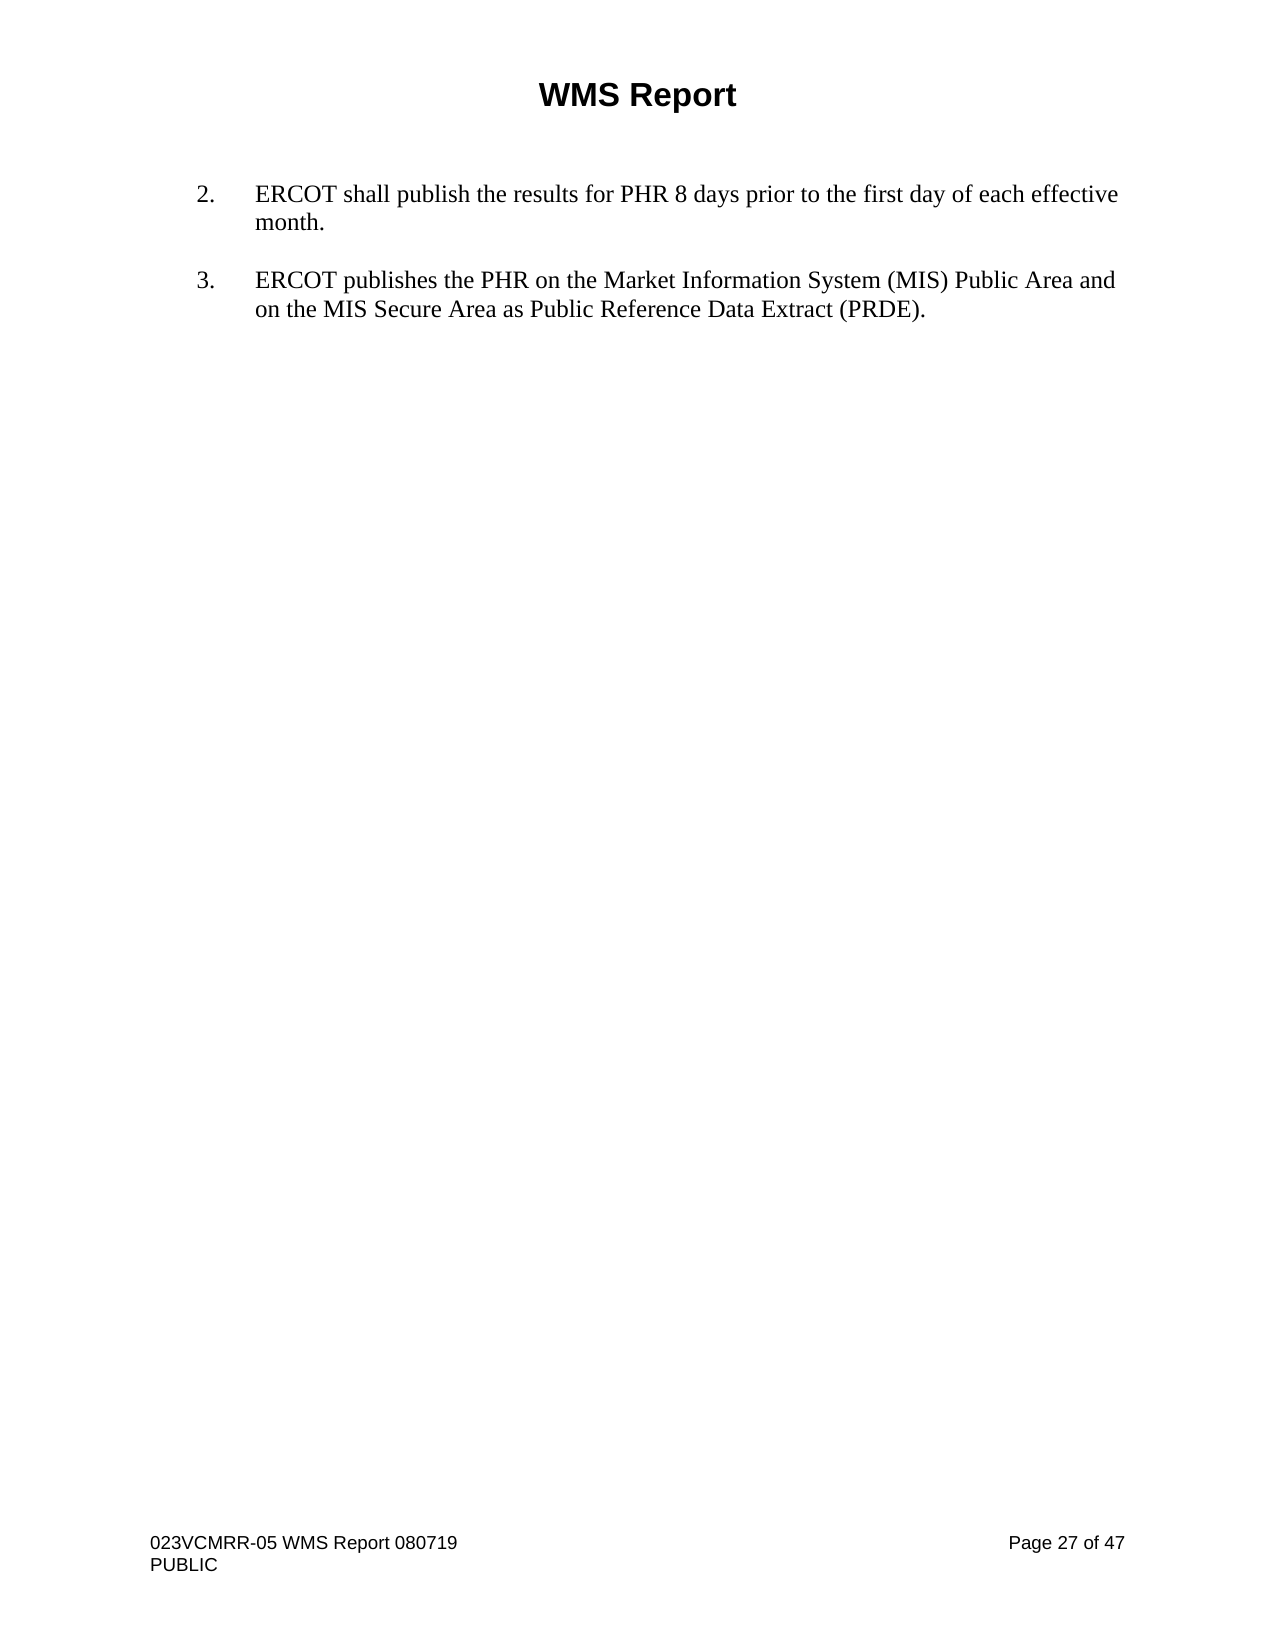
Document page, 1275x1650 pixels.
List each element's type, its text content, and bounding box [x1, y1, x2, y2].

text 3. ERCOT publishes the PHR on the Market Information System (MIS) Public Area and on the MIS Secure Area as Public Reference Data Extract (PRDE). [196, 265, 1125, 322]
text 2. ERCOT shall publish the results for PHR 8 days prior to the first day of each effective month. [196, 179, 1125, 236]
